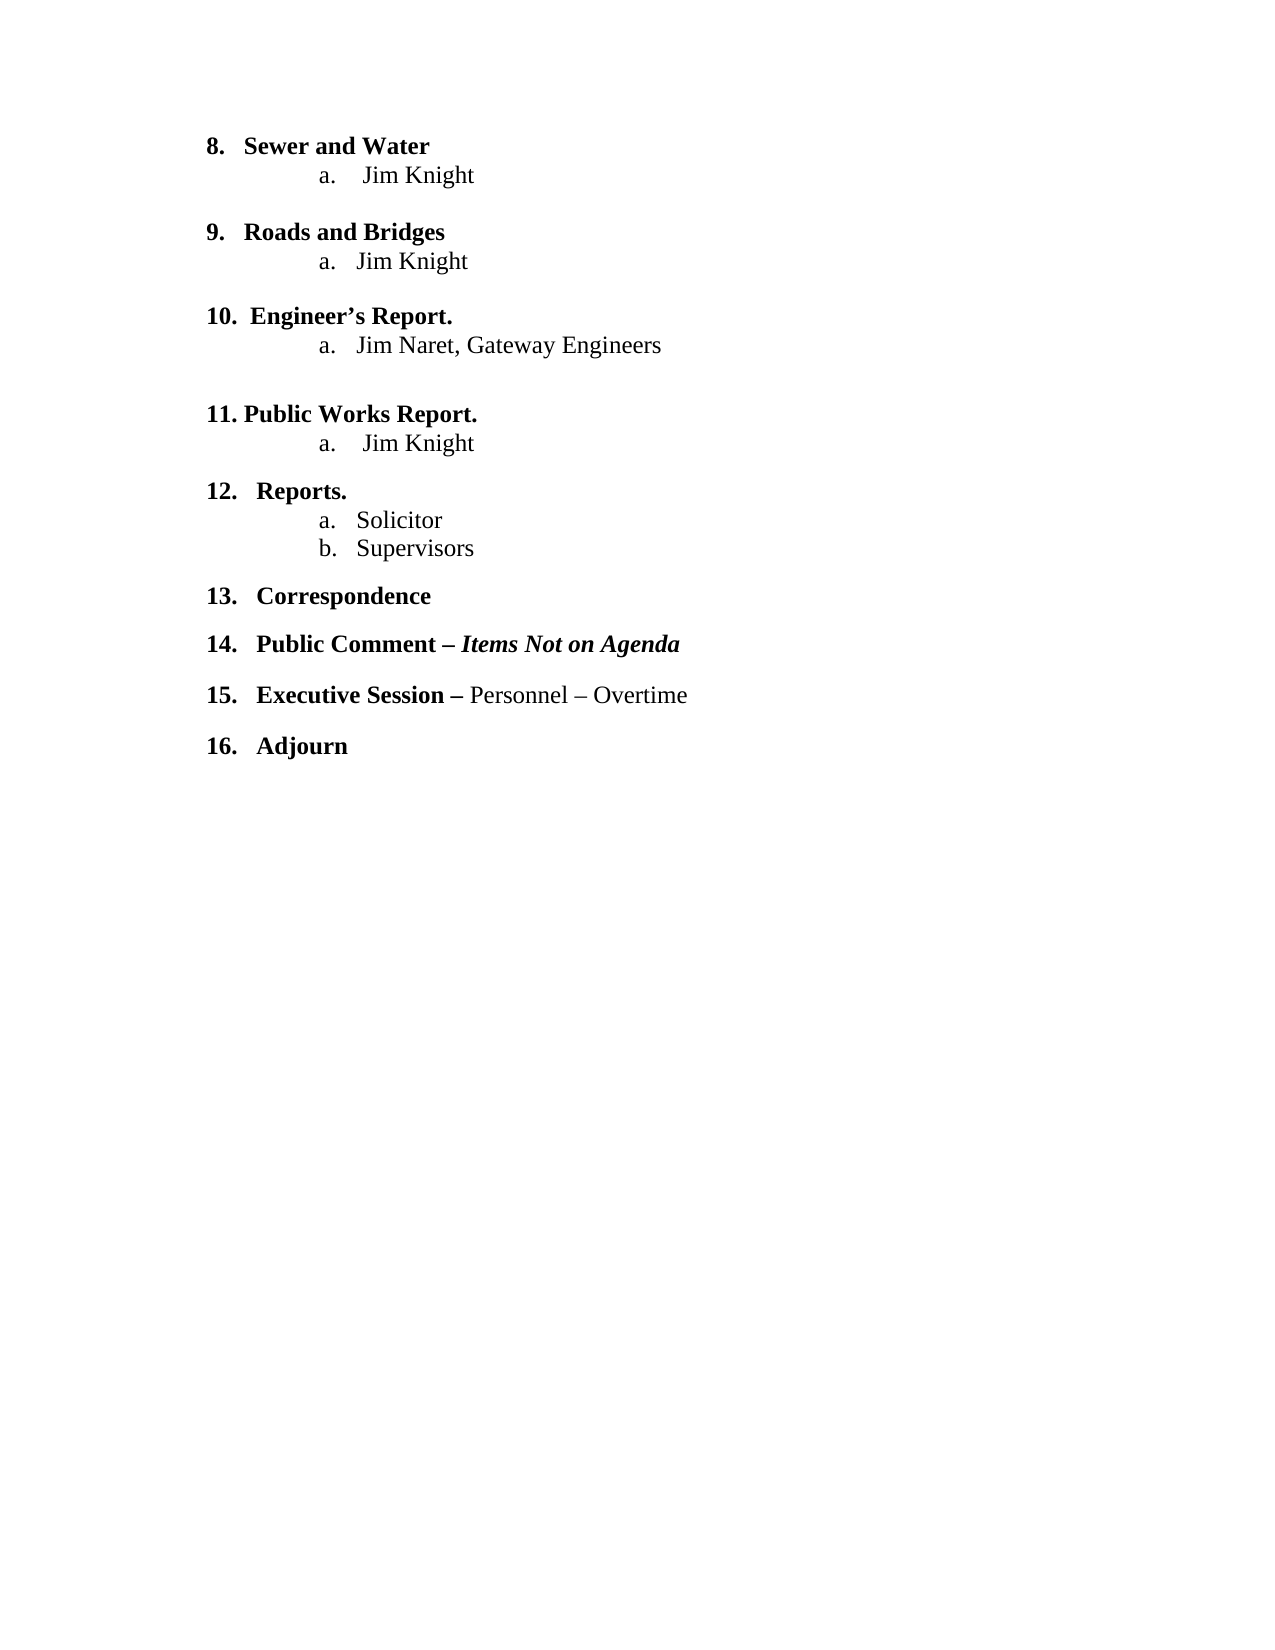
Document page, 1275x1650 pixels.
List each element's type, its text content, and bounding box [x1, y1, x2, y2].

list Jim Knight [319, 160, 1125, 188]
list Roads and Bridges [206, 217, 1125, 246]
list Adjourn [206, 731, 1125, 759]
list Executive Session – Personnel – Overtime [206, 680, 1125, 709]
list Correspondence [206, 581, 1125, 610]
list Public Works Report. [206, 399, 1125, 428]
list Jim Naret, Gateway Engineers [319, 330, 1125, 358]
list Sewer and Water [206, 131, 1125, 160]
list Jim Knight [319, 428, 1125, 457]
list Jim Knight [319, 246, 1125, 275]
list Public Comment – Items Not on Agenda [206, 629, 1125, 658]
list Supervisors [319, 533, 1125, 562]
list Solicitor [319, 505, 1125, 533]
list Reports. [206, 476, 1125, 505]
list Engineer’s Report. [206, 301, 1125, 330]
